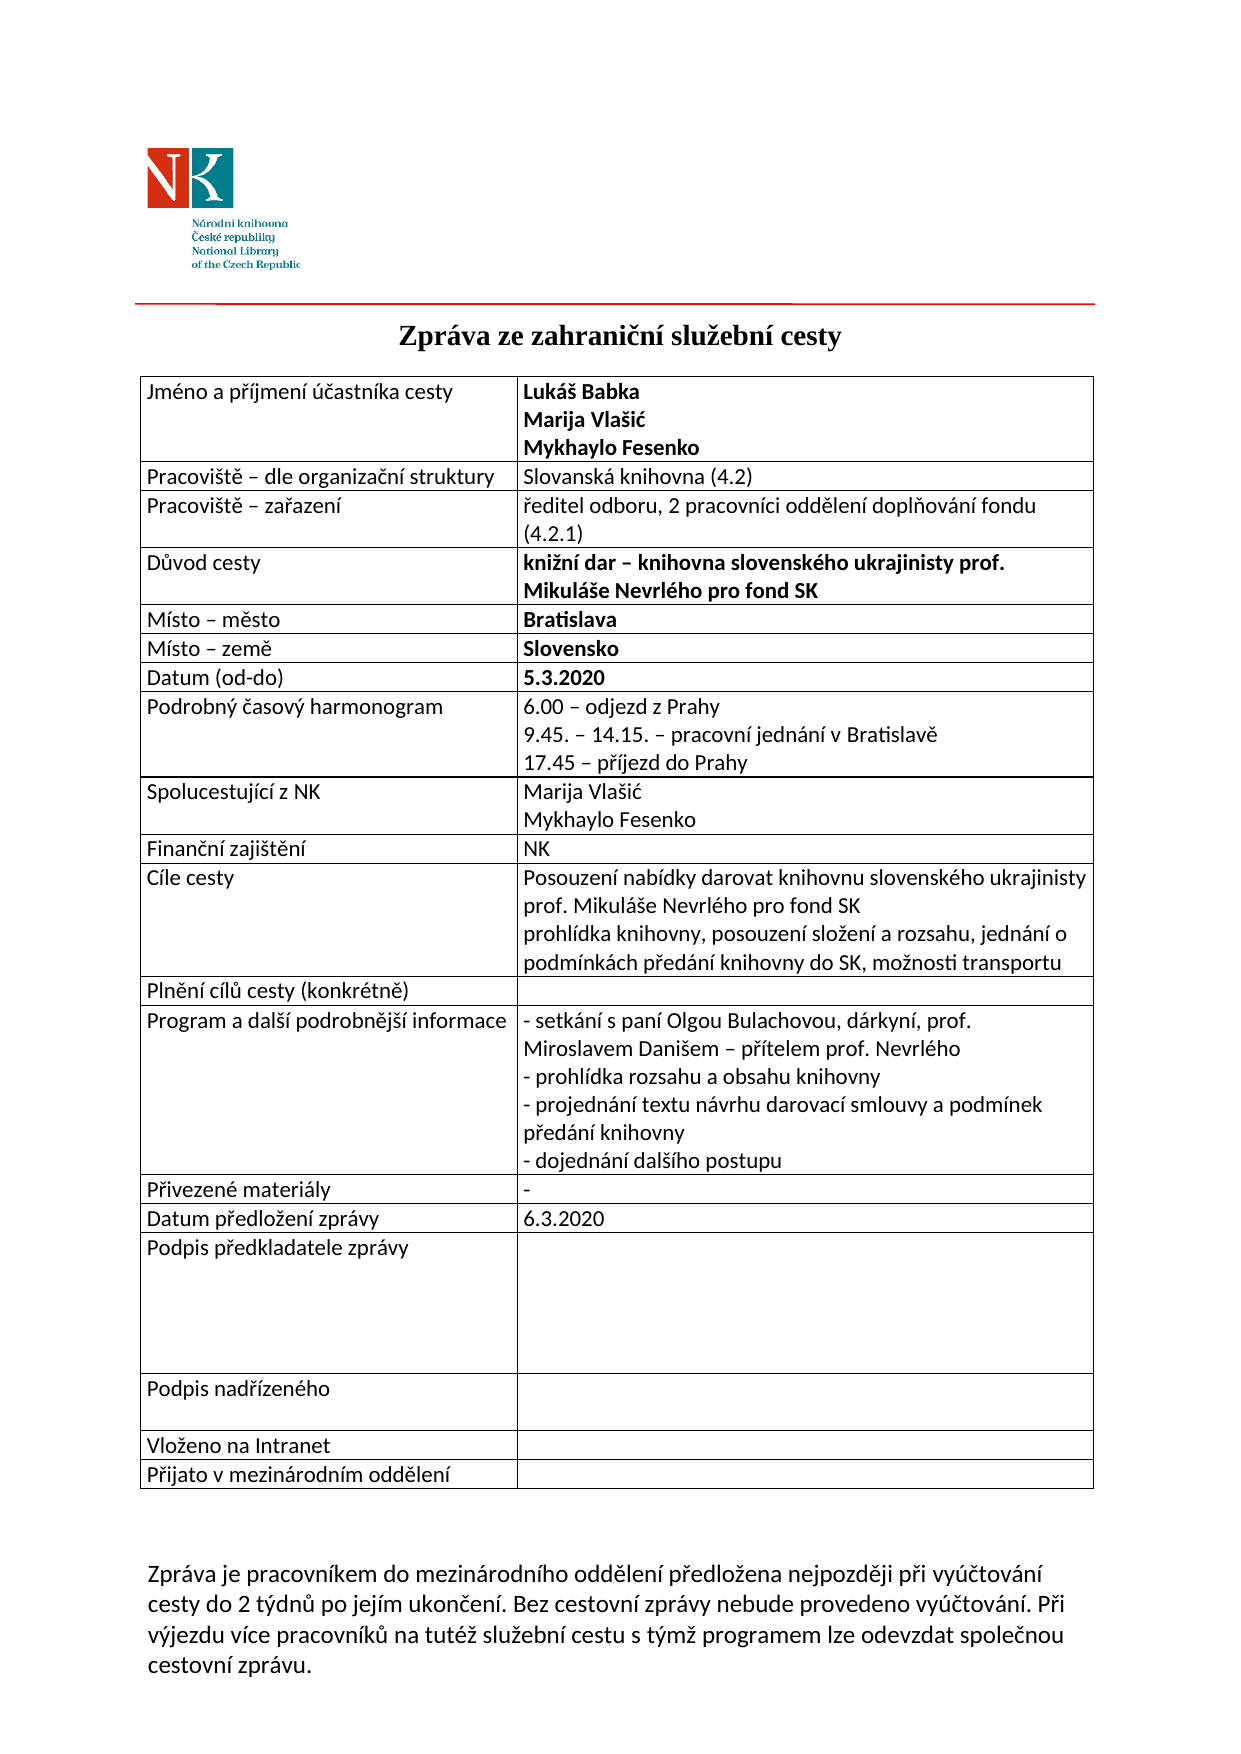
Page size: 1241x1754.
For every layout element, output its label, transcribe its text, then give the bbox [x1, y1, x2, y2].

table_cell Podrobný časový harmonogram [141, 692, 517, 776]
subtitle Zpráva ze zahraniční služební cesty [148, 318, 1093, 352]
table_cell Slovanská knihovna (4.2) [518, 462, 1093, 490]
table_cell Přivezené materiály [141, 1175, 517, 1203]
table_cell 6.3.2020 [518, 1204, 1093, 1232]
table_cell Podpis nadřízeného [141, 1374, 517, 1430]
table_cell [518, 1233, 1093, 1373]
table_header Jméno a příjmení účastníka cesty [141, 377, 517, 461]
table_cell [518, 1460, 1093, 1488]
table_cell NK [518, 835, 1093, 862]
table_cell Posouzení nabídky darovat knihovnu slovenského ukrajinisty prof. Mikuláše Nevrlého pro fond SK prohlídka knihovny, posouzení složení a rozsahu, jednání o podmínkách předání knihovny do SK, možnosti transportu [518, 864, 1093, 976]
table_cell - setkání s paní Olgou Bulachovou, dárkyní, prof. Miroslavem Danišem – přítelem prof. Nevrlého - prohlídka rozsahu a obsahu knihovny - projednání textu návrhu darovací smlouvy a podmínek předání knihovny - dojednání dalšího postupu [518, 1006, 1093, 1174]
table_cell Pracoviště – dle organizační struktury [141, 462, 517, 490]
picture [147, 148, 301, 270]
table_cell [518, 1374, 1093, 1430]
table_cell Spolucestující z NK [141, 778, 517, 833]
table_cell Přijato v mezinárodním oddělení [141, 1460, 517, 1488]
table_cell Datum (od-do) [141, 663, 517, 691]
table_cell Finanční zajištění [141, 835, 517, 862]
table_cell Program a další podrobnější informace [141, 1006, 517, 1174]
table_cell Datum předložení zprávy [141, 1204, 517, 1232]
table_cell Marija Vlašić Mykhaylo Fesenko [518, 778, 1093, 833]
table_cell ředitel odboru, 2 pracovníci oddělení doplňování fondu (4.2.1) [518, 491, 1093, 547]
table_cell 5.3.2020 [518, 663, 1093, 691]
table_cell Pracoviště – zařazení [141, 491, 517, 547]
table_cell 6.00 – odjezd z Prahy 9.45. – 14.15. – pracovní jednání v Bratislavě 17.45 – příjezd do Prahy [518, 692, 1093, 776]
table_cell Místo – země [141, 634, 517, 662]
table_cell knižní dar – knihovna slovenského ukrajinisty prof. Mikuláše Nevrlého pro fond SK [518, 548, 1093, 604]
table_cell Podpis předkladatele zprávy [141, 1233, 517, 1373]
table_cell Místo – město [141, 605, 517, 633]
table_cell Slovensko [518, 634, 1093, 662]
table_header Lukáš Babka Marija Vlašić Mykhaylo Fesenko [518, 377, 1093, 461]
table_cell Vloženo na Intranet [141, 1431, 517, 1459]
table_cell Cíle cesty [141, 864, 517, 976]
table_cell Důvod cesty [141, 548, 517, 604]
table_cell [518, 1431, 1093, 1459]
table_cell [518, 977, 1093, 1005]
table_cell Plnění cílů cesty (konkrétně) [141, 977, 517, 1005]
table_cell Bratislava [518, 605, 1093, 633]
table_cell - [518, 1175, 1093, 1203]
